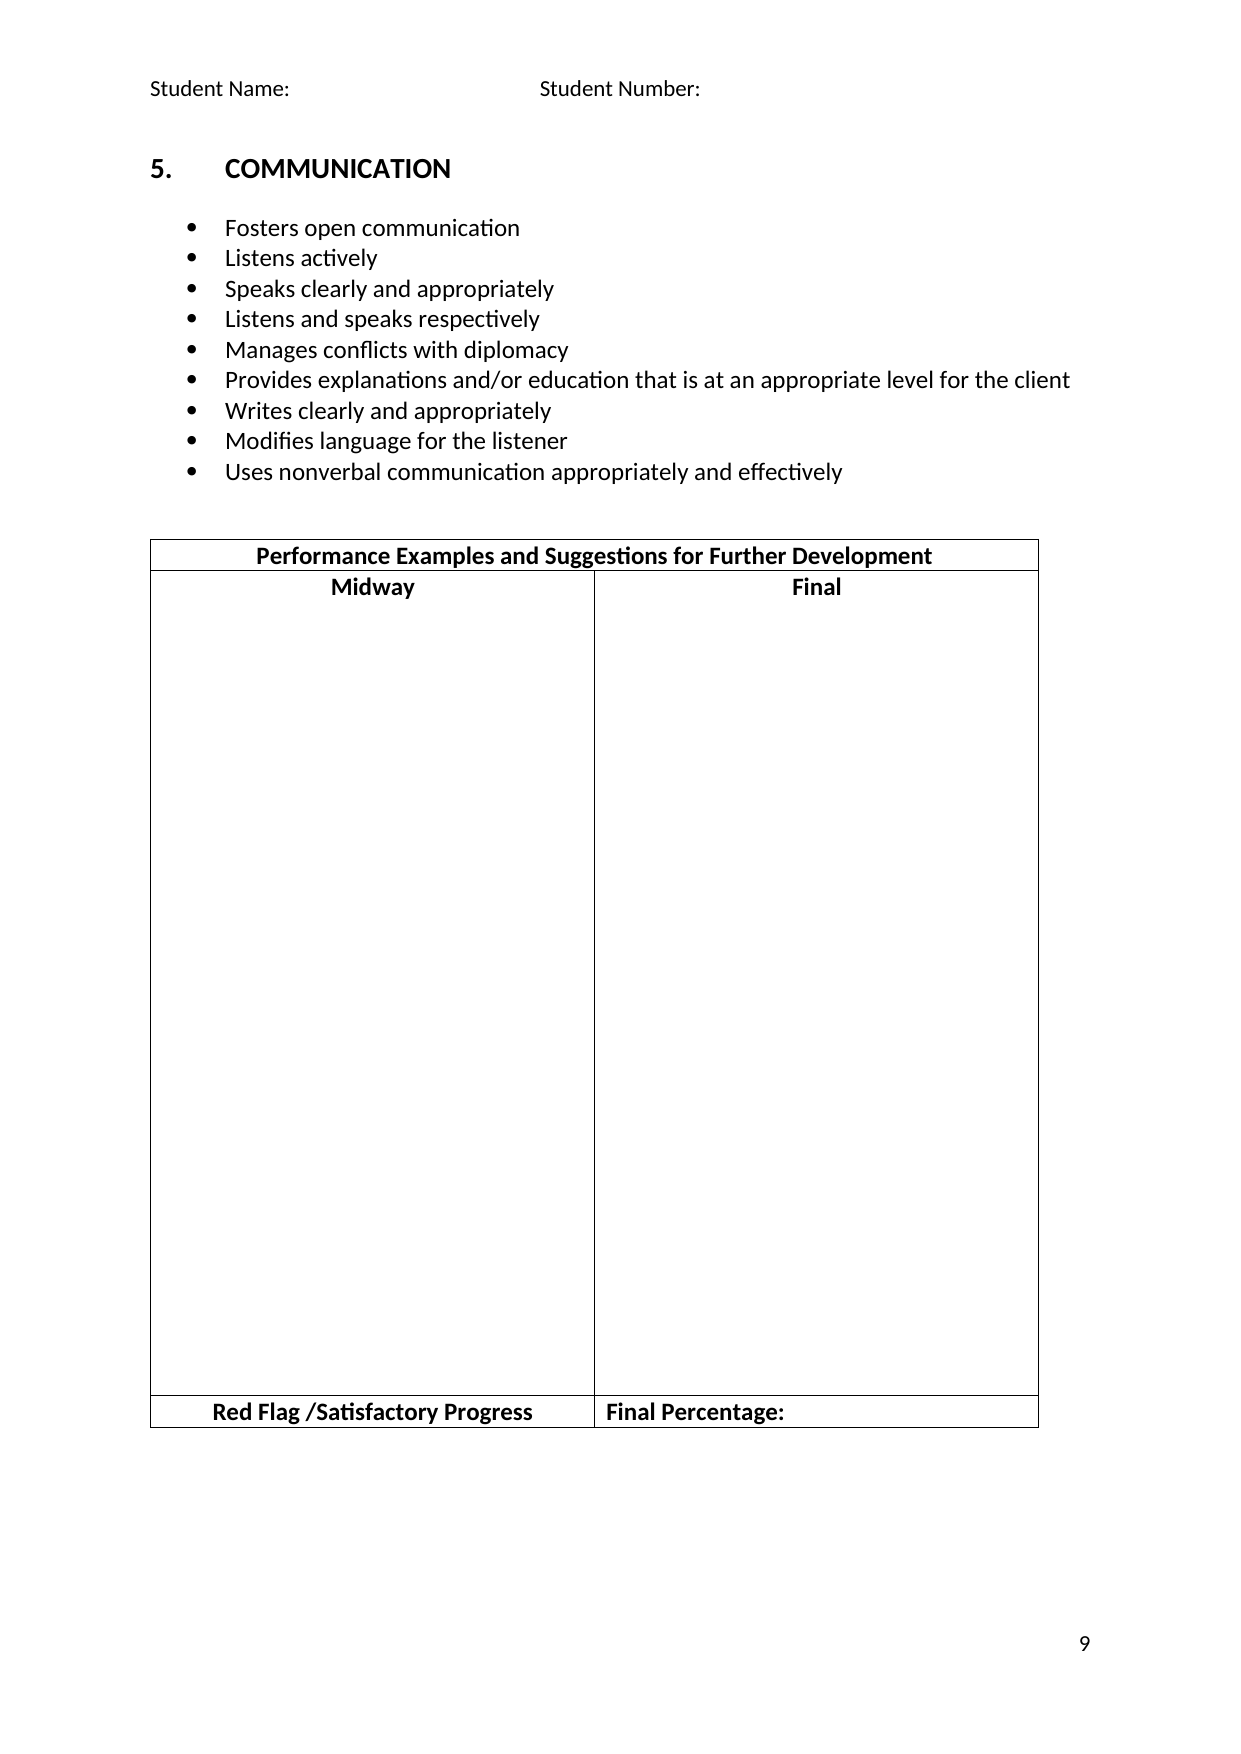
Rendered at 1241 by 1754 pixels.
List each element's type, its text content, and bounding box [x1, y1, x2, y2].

list Provides explanations and/or education that is at an appropriate level for the client [187, 364, 1090, 395]
list Speaks clearly and appropriately [187, 273, 1090, 303]
table_cell Final [595, 571, 1038, 1395]
text 5. Communication [150, 150, 1090, 186]
table_cell Midway [151, 571, 594, 1395]
list Manages conflicts with diplomacy [187, 334, 1090, 364]
list Modifies language for the listener [187, 425, 1090, 456]
table_cell Red Flag /Satisfactory Progress [151, 1396, 594, 1427]
table_cell Final Percentage: [595, 1396, 1038, 1427]
list Uses nonverbal communication appropriately and effectively [187, 456, 1090, 486]
list Writes clearly and appropriately [187, 395, 1090, 425]
table_header Performance Examples and Suggestions for Further Development [151, 540, 1038, 570]
list Listens actively [187, 242, 1090, 273]
list Listens and speaks respectively [187, 303, 1090, 334]
list Fosters open communication [187, 212, 1090, 242]
